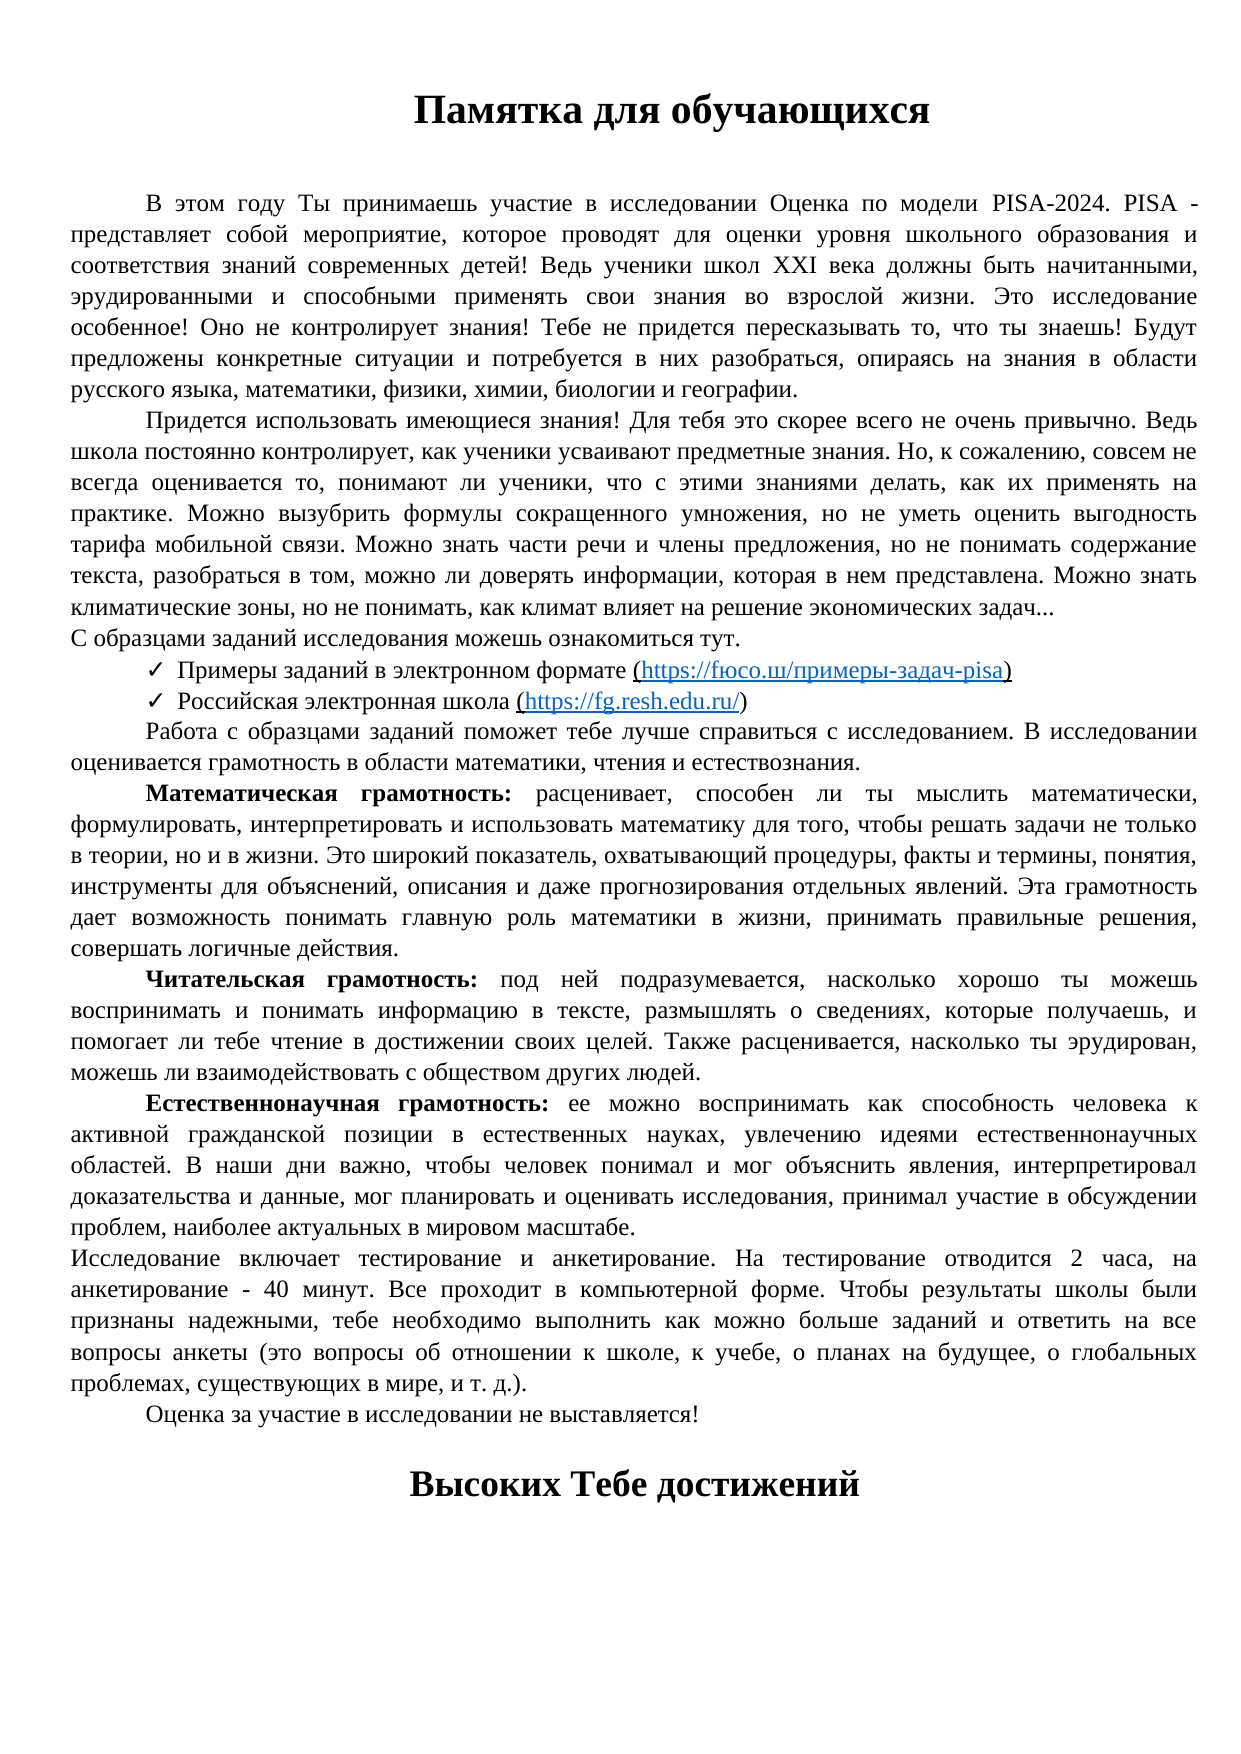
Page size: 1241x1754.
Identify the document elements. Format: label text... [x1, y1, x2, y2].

text Придется использовать имеющиеся знания! Для тебя это скорее всего не очень привычно. Ведь школа постоянно контролирует, как ученики усваивают предметные знания. Но, к сожалению, совсем не всегда оценивается то, понимают ли ученики, что с этими знаниями делать, как их применять на практике. Можно вызубрить формулы сокращенного умножения, но не уметь оценить выгодность тарифа мобильной связи. Можно знать части речи и члены предложения, но не понимать содержание текста, разобраться в том, можно ли доверять информации, которая в нем представлена. Можно знать климатические зоны, но не понимать, как климат влияет на решение экономических задач... [70, 405, 1198, 620]
text Работа с образцами заданий поможет тебе лучше справиться с исследованием. В исследовании оценивается грамотность в области математики, чтения и естествознания. [70, 716, 1198, 776]
text В этом году Ты принимаешь участие в исследовании Оценка по модели PISA-2024. PISA - представляет собой мероприятие, которое проводят для оценки уровня школьного образования и соответствия знаний современных детей! Ведь ученики школ XXI века должны быть начитанными, эрудированными и способными применять свои знания во взрослой жизни. Это исследование особенное! Оно не контролирует знания! Тебе не придется пересказывать то, что ты знаешь! Будут предложены конкретные ситуации и потребуется в них разобраться, опираясь на знания в области русского языка, математики, физики, химии, биологии и географии. [70, 188, 1198, 403]
text Естественнонаучная грамотность: ее можно воспринимать как способность человека к активной гражданской позиции в естественных науках, увлечению идеями естественнонаучных областей. В наши дни важно, чтобы человек понимал и мог объяснить явления, интерпретировал доказательства и данные, мог планировать и оценивать исследования, принимал участие в обсуждении проблем, наиболее актуальных в мировом масштабе. [70, 1088, 1198, 1241]
text Математическая грамотность: расценивает, способен ли ты мыслить математически, формулировать, интерпретировать и использовать математику для того, чтобы решать задачи не только в теории, но и в жизни. Это широкий показатель, охватывающий процедуры, факты и термины, понятия, инструменты для объяснений, описания и даже прогнозирования отдельных явлений. Эта грамотность дает возможность понимать главную роль математики в жизни, принимать правильные решения, совершать логичные действия. [70, 778, 1198, 962]
list Примеры заданий в электронном формате (https://fюco.ш/примеры-задач-pisa) [70, 654, 1198, 685]
text Исследование включает тестирование и анкетирование. На тестирование отводится 2 часа, на анкетирование - 40 минут. Все проходит в компьютерной форме. Чтобы результаты школы были признаны надежными, тебе необходимо выполнить как можно больше заданий и ответить на все вопросы анкеты (это вопросы об отношении к школе, к учебе, о планах на будущее, о глобальных проблемах, существующих в мире, и т. д.). [70, 1243, 1198, 1396]
text С образцами заданий исследования можешь ознакомиться тут. [70, 623, 1198, 651]
text Читательская грамотность: под ней подразумевается, насколько хорошо ты можешь воспринимать и понимать информацию в тексте, размышлять о сведениях, которые получаешь, и помогает ли тебе чтение в достижении своих целей. Также расценивается, насколько ты эрудирован, можешь ли взаимодействовать с обществом других людей. [70, 964, 1198, 1086]
text Оценка за участие в исследовании не выставляется! [70, 1399, 1198, 1427]
text Памятка для обучающихся [70, 85, 1198, 133]
list Российская электронная школа (https://fg.resh.edu.ru/) [70, 685, 1198, 716]
text Высоких Тебе достижений [70, 1461, 1198, 1504]
